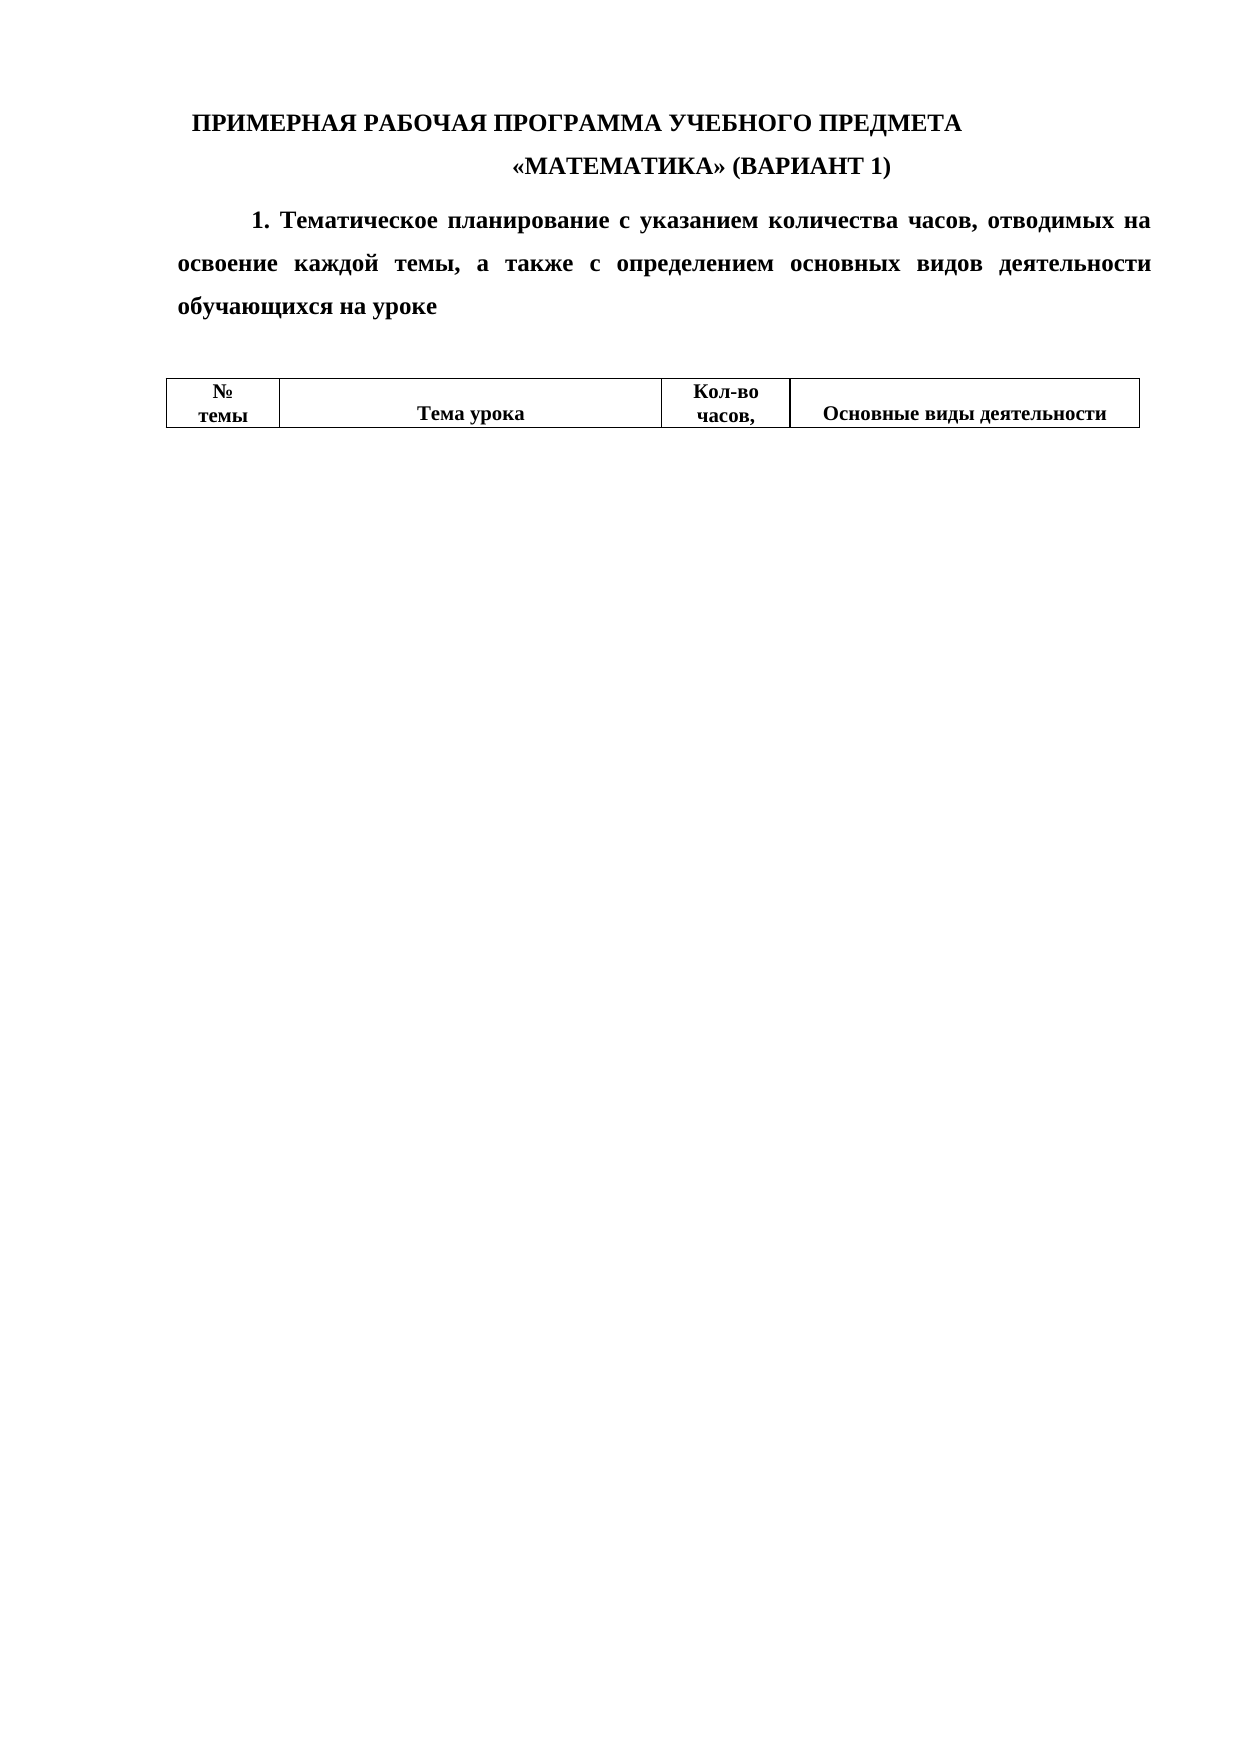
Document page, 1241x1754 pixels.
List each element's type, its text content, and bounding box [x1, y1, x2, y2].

subtitle Тематическое планирование с указанием количества часов, отводимых на освоение каждой темы, а также с определением основных видов деятельности обучающихся на уроке [177, 205, 1152, 320]
text «МАТЕМАТИКА» (ВАРИАНТ 1) [512, 151, 1176, 180]
subtitle ПРИМЕРНАЯ РАБОЧАЯ ПРОГРАММА УЧЕБНОГО ПРЕДМЕТА [154, 108, 1176, 137]
table_header Тема урока [280, 379, 661, 427]
table_header Основные виды деятельности [791, 379, 1139, 427]
table_header № темы [167, 379, 279, 427]
table_header Кол-во часов, [662, 379, 789, 427]
